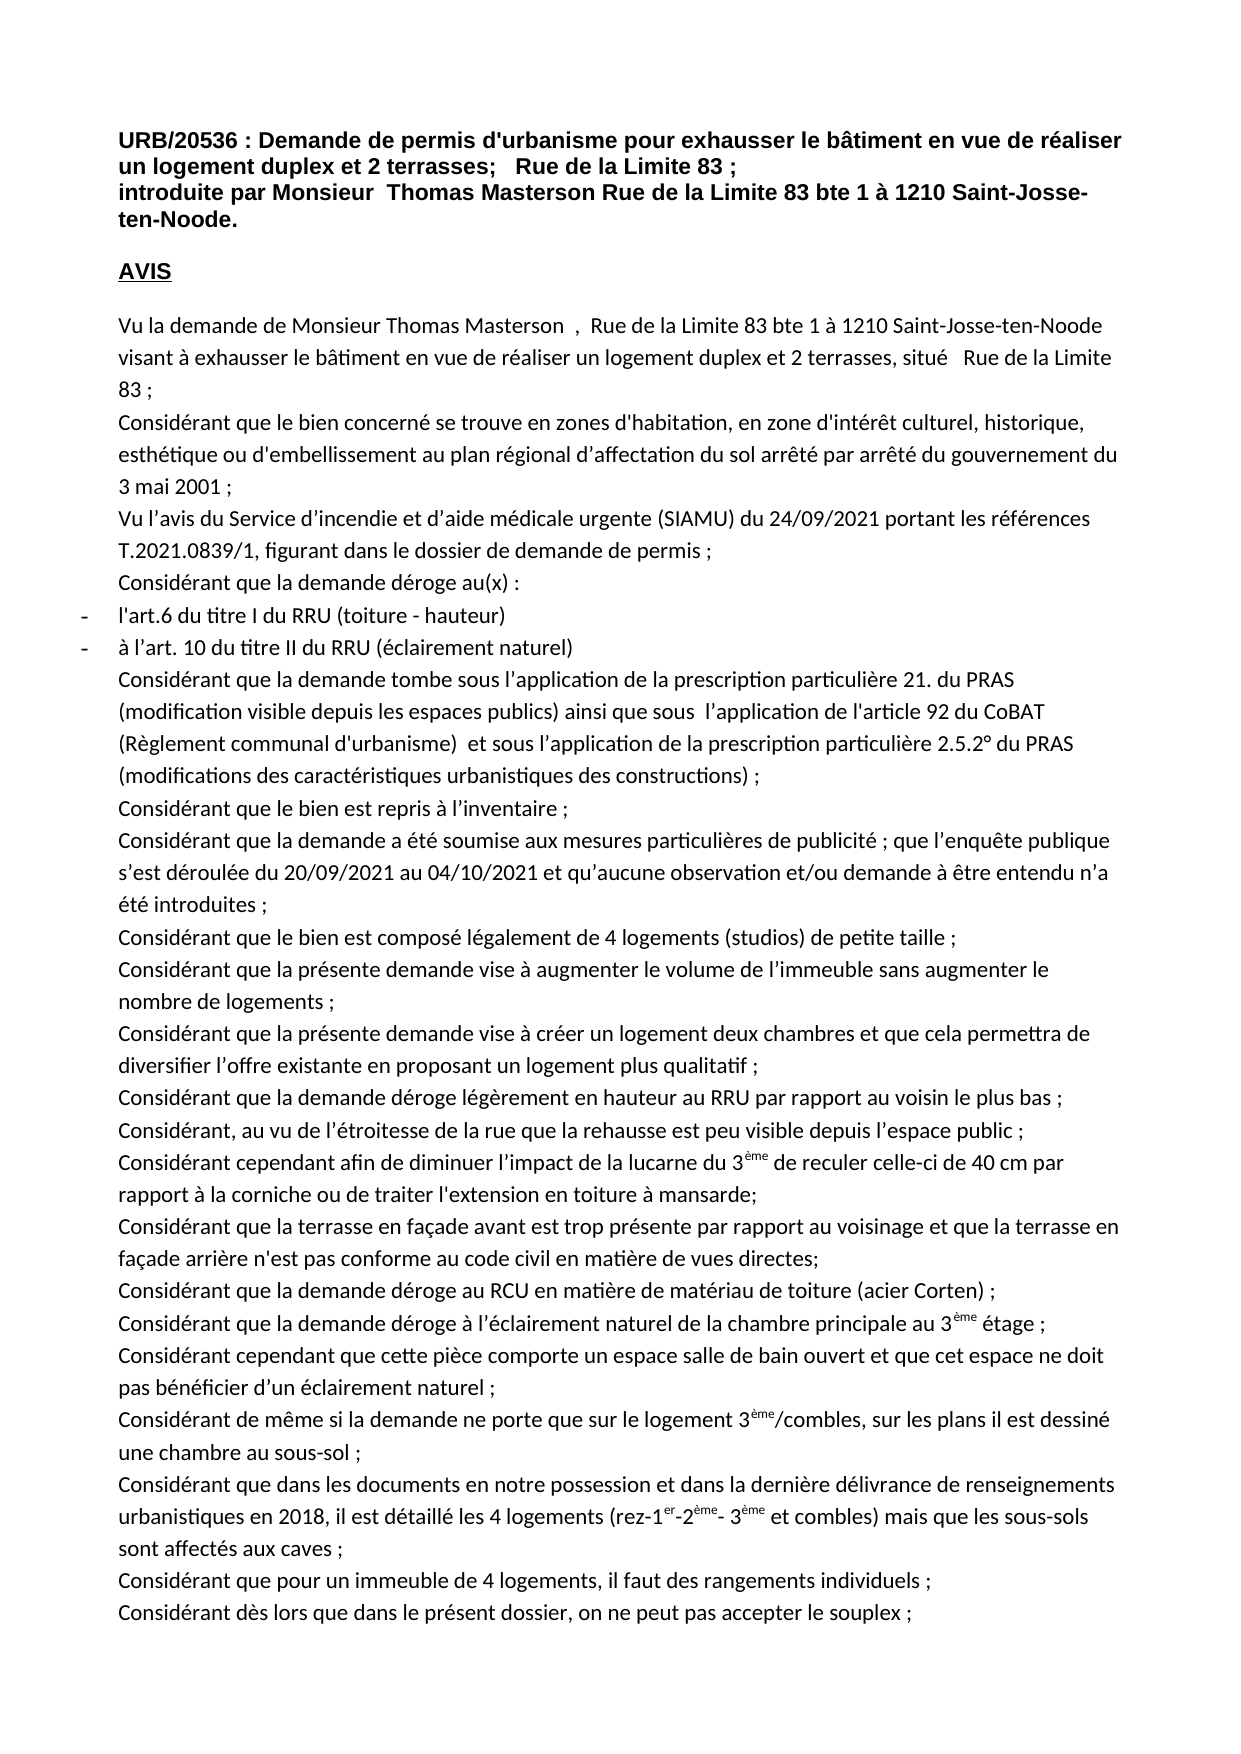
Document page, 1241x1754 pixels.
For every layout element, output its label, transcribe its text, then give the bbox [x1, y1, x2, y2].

text URB/20536 : Demande de permis d'urbanisme pour exhausser le bâtiment en vue de réaliser un logement duplex et 2 terrasses; Rue de la Limite 83 ; introduite par Monsieur Thomas Masterson Rue de la Limite 83 bte 1 à 1210 Saint-Josse-ten-Noode. [118, 127, 1122, 232]
text Considérant, au vu de l’étroitesse de la rue que la rehausse est peu visible depuis l’espace public ; [118, 1116, 1122, 1144]
text Vu l’avis du Service d’incendie et d’aide médicale urgente (SIAMU) du 24/09/2021 portant les références T.2021.0839/1, figurant dans le dossier de demande de permis ; [118, 504, 1122, 564]
text Considérant que dans les documents en notre possession et dans la dernière délivrance de renseignements urbanistiques en 2018, il est détaillé les 4 logements (rez-1er-2ème- 3ème et combles) mais que les sous-sols sont affectés aux caves ; [118, 1470, 1122, 1562]
text Considérant que la demande a été soumise aux mesures particulières de publicité ; que l’enquête publique s’est déroulée du 20/09/2021 au 04/10/2021 et qu’aucune observation et/ou demande à être entendu n’a été introduites ; [118, 826, 1122, 918]
text Considérant cependant que cette pièce comporte un espace salle de bain ouvert et que cet espace ne doit pas bénéficier d’un éclairement naturel ; [118, 1341, 1122, 1401]
text Considérant que pour un immeuble de 4 logements, il faut des rangements individuels ; [118, 1566, 1122, 1594]
text Considérant que le bien est composé légalement de 4 logements (studios) de petite taille ; [118, 923, 1122, 951]
text Considérant que le bien concerné se trouve en zones d'habitation, en zone d'intérêt culturel, historique, esthétique ou d'embellissement au plan régional d’affectation du sol arrêté par arrêté du gouvernement du 3 mai 2001 ; [118, 408, 1122, 500]
text Considérant que le bien est repris à l’inventaire ; [118, 794, 1122, 822]
text Considérant que la demande déroge légèrement en hauteur au RRU par rapport au voisin le plus bas ; [118, 1083, 1122, 1112]
text Considérant que la présente demande vise à créer un logement deux chambres et que cela permettra de diversifier l’offre existante en proposant un logement plus qualitatif ; [118, 1019, 1122, 1079]
text Considérant que la présente demande vise à augmenter le volume de l’immeuble sans augmenter le nombre de logements ; [118, 955, 1122, 1015]
text Considérant que la terrasse en façade avant est trop présente par rapport au voisinage et que la terrasse en façade arrière n'est pas conforme au code civil en matière de vues directes; [118, 1212, 1122, 1272]
text AVIS [118, 258, 1122, 285]
text Considérant de même si la demande ne porte que sur le logement 3ème/combles, sur les plans il est dessiné une chambre au sous-sol ; [118, 1405, 1122, 1466]
text Considérant que la demande déroge au(x) : [118, 568, 1122, 597]
list l'art.6 du titre I du RRU (toiture - hauteur) [81, 601, 1122, 629]
list à l’art. 10 du titre II du RRU (éclairement naturel) [81, 633, 1122, 661]
text Considérant que la demande déroge au RCU en matière de matériau de toiture (acier Corten) ; [118, 1277, 1122, 1305]
text Considérant que la demande déroge à l’éclairement naturel de la chambre principale au 3ème étage ; [118, 1309, 1122, 1337]
text Vu la demande de Monsieur Thomas Masterson , Rue de la Limite 83 bte 1 à 1210 Saint-Josse-ten-Noode visant à exhausser le bâtiment en vue de réaliser un logement duplex et 2 terrasses, situé Rue de la Limite 83 ; [118, 311, 1122, 403]
text Considérant que la demande tombe sous l’application de la prescription particulière 21. du PRAS (modification visible depuis les espaces publics) ainsi que sous l’application de l'article 92 du CoBAT (Règlement communal d'urbanisme) et sous l’application de la prescription particulière 2.5.2° du PRAS (modifications des caractéristiques urbanistiques des constructions) ; [118, 665, 1122, 790]
text Considérant cependant afin de diminuer l’impact de la lucarne du 3ème de reculer celle-ci de 40 cm par rapport à la corniche ou de traiter l'extension en toiture à mansarde; [118, 1148, 1122, 1208]
text Considérant dès lors que dans le présent dossier, on ne peut pas accepter le souplex ; [118, 1598, 1122, 1627]
